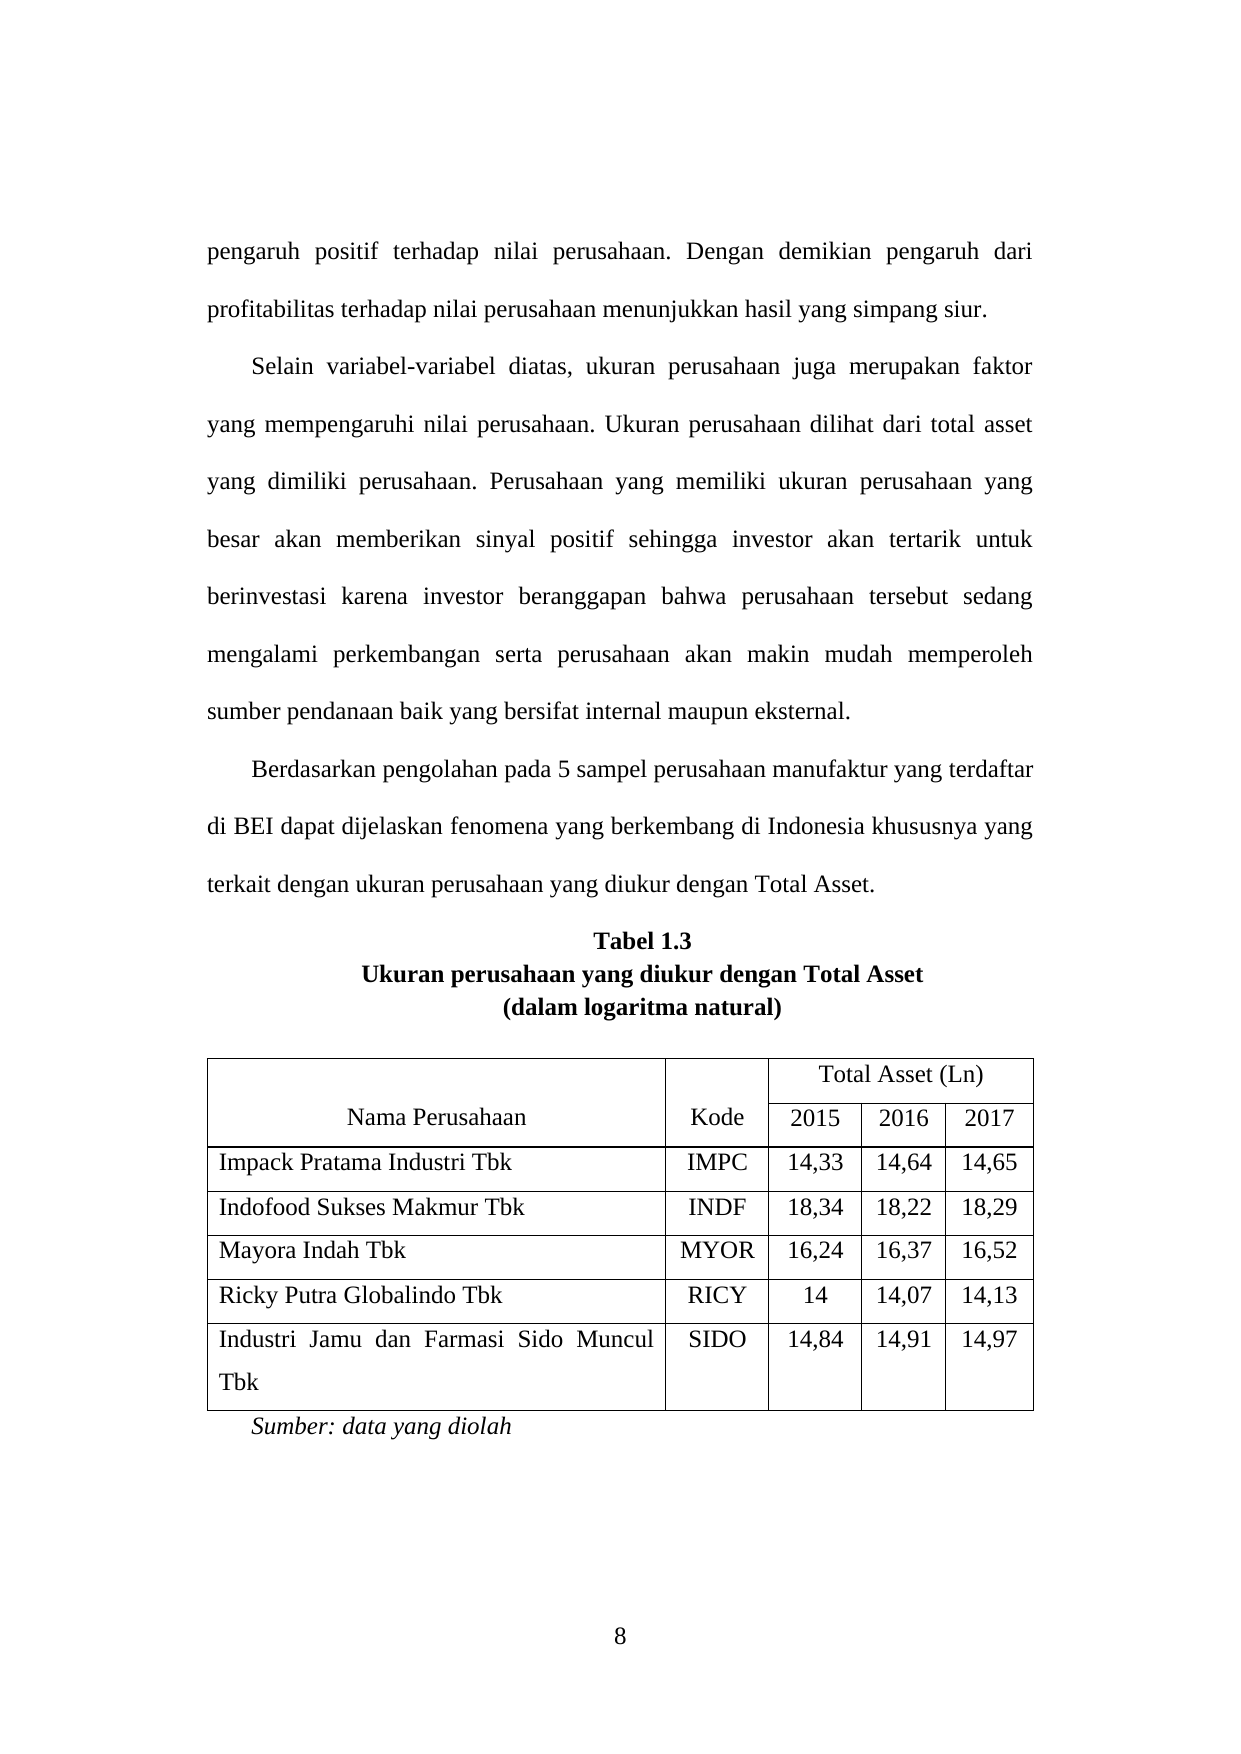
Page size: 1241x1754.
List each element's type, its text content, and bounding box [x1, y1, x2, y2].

table_cell Impack Pratama Industri Tbk [208, 1148, 665, 1191]
table_cell 14,65 [946, 1148, 1033, 1191]
table_header Kode [666, 1059, 768, 1146]
table_cell 16,37 [862, 1236, 945, 1279]
table_cell INDF [666, 1192, 768, 1234]
table_cell 18,29 [946, 1192, 1033, 1234]
table_cell 18,22 [862, 1192, 945, 1234]
text Ukuran perusahaan yang diukur dengan Total Asset [207, 959, 1033, 988]
text Berdasarkan pengolahan pada 5 sampel perusahaan manufaktur yang terdaftar di BEI dapat dijelaskan fenomena yang berkembang di Indonesia khususnya yang terkait dengan ukuran perusahaan yang diukur dengan Total Asset. [207, 754, 1033, 897]
table_cell Indofood Sukses Makmur Tbk [208, 1192, 665, 1234]
table_cell RICY [666, 1280, 768, 1323]
text Tabel 1.3 [207, 926, 1033, 955]
table_cell 14,91 [862, 1324, 945, 1410]
table_cell 2017 [946, 1104, 1033, 1146]
table_cell 14 [769, 1280, 861, 1323]
text (dalam logaritma natural) [207, 992, 1033, 1021]
table_cell 14,33 [769, 1148, 861, 1191]
text Sumber: data yang diolah [207, 1411, 1033, 1440]
table_cell SIDO [666, 1324, 768, 1410]
table_header Nama Perusahaan [208, 1059, 665, 1146]
table_cell 16,24 [769, 1236, 861, 1279]
table_header Total Asset (Ln) [769, 1059, 1033, 1102]
table_cell 14,97 [946, 1324, 1033, 1410]
table_cell Mayora Indah Tbk [208, 1236, 665, 1279]
table_cell 14,64 [862, 1148, 945, 1191]
table_cell Ricky Putra Globalindo Tbk [208, 1280, 665, 1323]
table_cell MYOR [666, 1236, 768, 1279]
table_cell 2015 [769, 1104, 861, 1146]
table_cell 16,52 [946, 1236, 1033, 1279]
table_cell 2016 [862, 1104, 945, 1146]
table_cell 14,13 [946, 1280, 1033, 1323]
text Selain variabel-variabel diatas, ukuran perusahaan juga merupakan faktor yang mempengaruhi nilai perusahaan. Ukuran perusahaan dilihat dari total asset yang dimiliki perusahaan. Perusahaan yang memiliki ukuran perusahaan yang besar akan memberikan sinyal positif sehingga investor akan tertarik untuk berinvestasi karena investor beranggapan bahwa perusahaan tersebut sedang mengalami perkembangan serta perusahaan akan makin mudah memperoleh sumber pendanaan baik yang bersifat internal maupun eksternal. [207, 351, 1033, 725]
table_cell Industri Jamu dan Farmasi Sido Muncul Tbk [208, 1324, 665, 1410]
table_cell 14,07 [862, 1280, 945, 1323]
table_cell 14,84 [769, 1324, 861, 1410]
table_cell 18,34 [769, 1192, 861, 1234]
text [207, 236, 1033, 322]
table_cell IMPC [666, 1148, 768, 1191]
